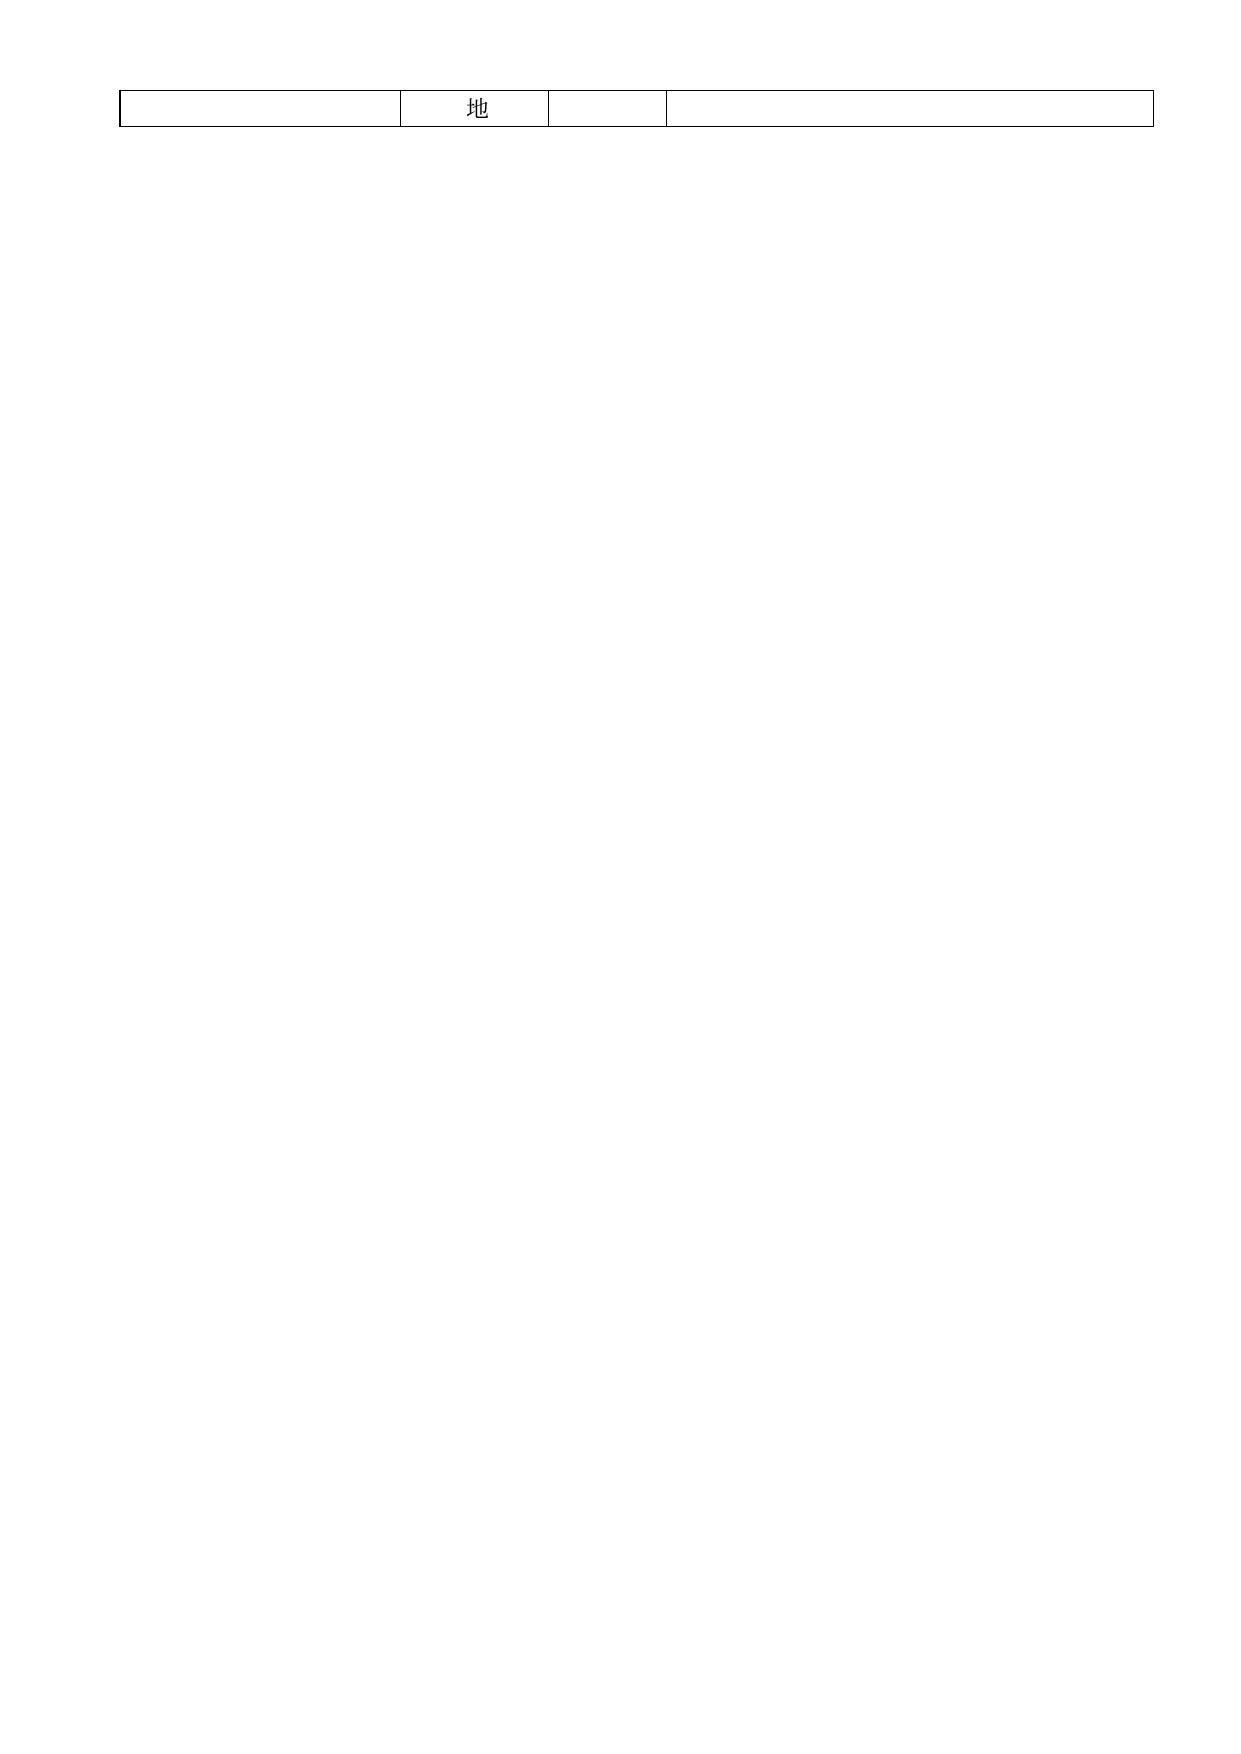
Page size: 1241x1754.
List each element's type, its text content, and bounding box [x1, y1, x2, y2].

table_cell 採草放牧地 [401, 91, 548, 126]
table_cell [549, 91, 666, 126]
